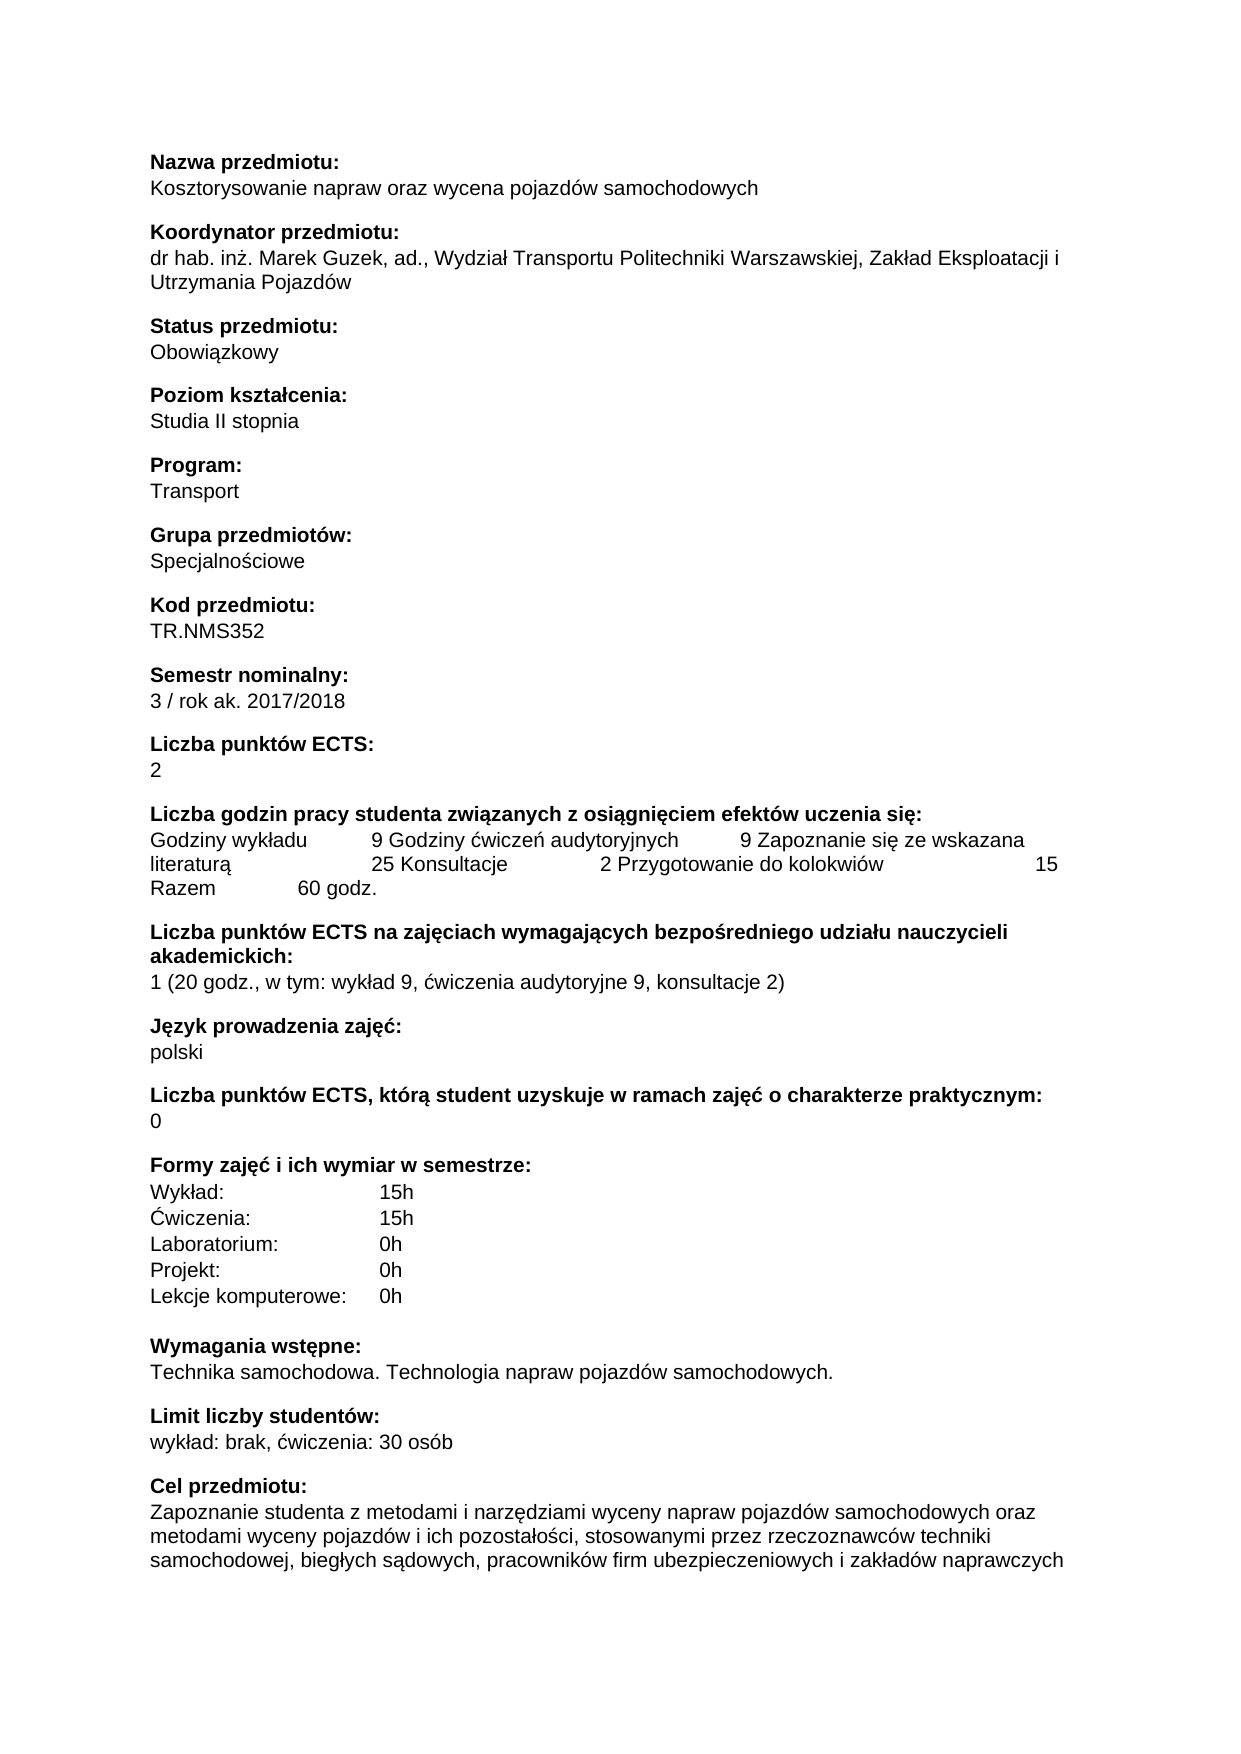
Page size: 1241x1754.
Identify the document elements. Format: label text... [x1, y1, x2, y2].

text Nazwa przedmiotu: [150, 150, 1090, 174]
text Semestr nominalny: [150, 662, 1090, 686]
text Studia II stopnia [150, 409, 1090, 433]
text Poziom kształcenia: [150, 383, 1090, 407]
text Zapoznanie studenta z metodami i narzędziami wyceny napraw pojazdów samochodowych oraz metodami wyceny pojazdów i ich pozostałości, stosowanymi przez rzeczoznawców techniki samochodowej, biegłych sądowych, pracowników firm ubezpieczeniowych i zakładów naprawczych [150, 1499, 1090, 1571]
text TR.NMS352 [150, 619, 1090, 643]
text Język prowadzenia zajęć: [150, 1013, 1090, 1037]
table_cell Projekt: [140, 1258, 367, 1282]
table_cell Laboratorium: [140, 1232, 367, 1256]
text Liczba punktów ECTS na zajęciach wymagających bezpośredniego udziału nauczycieli akademickich: [150, 920, 1090, 968]
text Formy zajęć i ich wymiar w semestrze: [150, 1153, 1090, 1177]
text Wymagania wstępne: [150, 1334, 1090, 1358]
text Limit liczby studentów: [150, 1404, 1090, 1428]
table_cell Lekcje komputerowe: [140, 1284, 367, 1308]
table_cell 0h [369, 1256, 597, 1282]
text 3 / rok ak. 2017/2018 [150, 688, 1090, 712]
text Status przedmiotu: [150, 313, 1090, 337]
text Specjalnościowe [150, 549, 1090, 573]
table_cell 0h [369, 1230, 597, 1256]
text Liczba punktów ECTS, którą student uzyskuje w ramach zajęć o charakterze praktycznym: [150, 1083, 1090, 1107]
table_cell 15h [369, 1204, 597, 1230]
table_cell 0h [369, 1282, 597, 1308]
text Koordynator przedmiotu: [150, 220, 1090, 244]
text Liczba punktów ECTS: [150, 732, 1090, 756]
table_header 15h [369, 1180, 597, 1204]
table_header Wykład: [140, 1180, 367, 1204]
table_cell Ćwiczenia: [140, 1206, 367, 1230]
text Technika samochodowa. Technologia napraw pojazdów samochodowych. [150, 1360, 1090, 1384]
text Kod przedmiotu: [150, 593, 1090, 617]
text Kosztorysowanie napraw oraz wycena pojazdów samochodowych [150, 176, 1090, 200]
text 1 (20 godz., w tym: wykład 9, ćwiczenia audytoryjne 9, konsultacje 2) [150, 970, 1090, 994]
text Cel przedmiotu: [150, 1473, 1090, 1497]
text Program: [150, 453, 1090, 477]
text Godziny wykładu 9 Godziny ćwiczeń audytoryjnych 9 Zapoznanie się ze wskazana literaturą 25 Konsultacje 2 Przygotowanie do kolokwiów 15 Razem 60 godz. [150, 828, 1090, 900]
text Grupa przedmiotów: [150, 523, 1090, 547]
text dr hab. inż. Marek Guzek, ad., Wydział Transportu Politechniki Warszawskiej, Zakład Eksploatacji i Utrzymania Pojazdów [150, 246, 1090, 294]
text wykład: brak, ćwiczenia: 30 osób [150, 1430, 1090, 1454]
text 2 [150, 758, 1090, 782]
text Obowiązkowy [150, 339, 1090, 363]
text polski [150, 1039, 1090, 1063]
text 0 [150, 1109, 1090, 1133]
text Transport [150, 479, 1090, 503]
text Liczba godzin pracy studenta związanych z osiągnięciem efektów uczenia się: [150, 802, 1090, 826]
